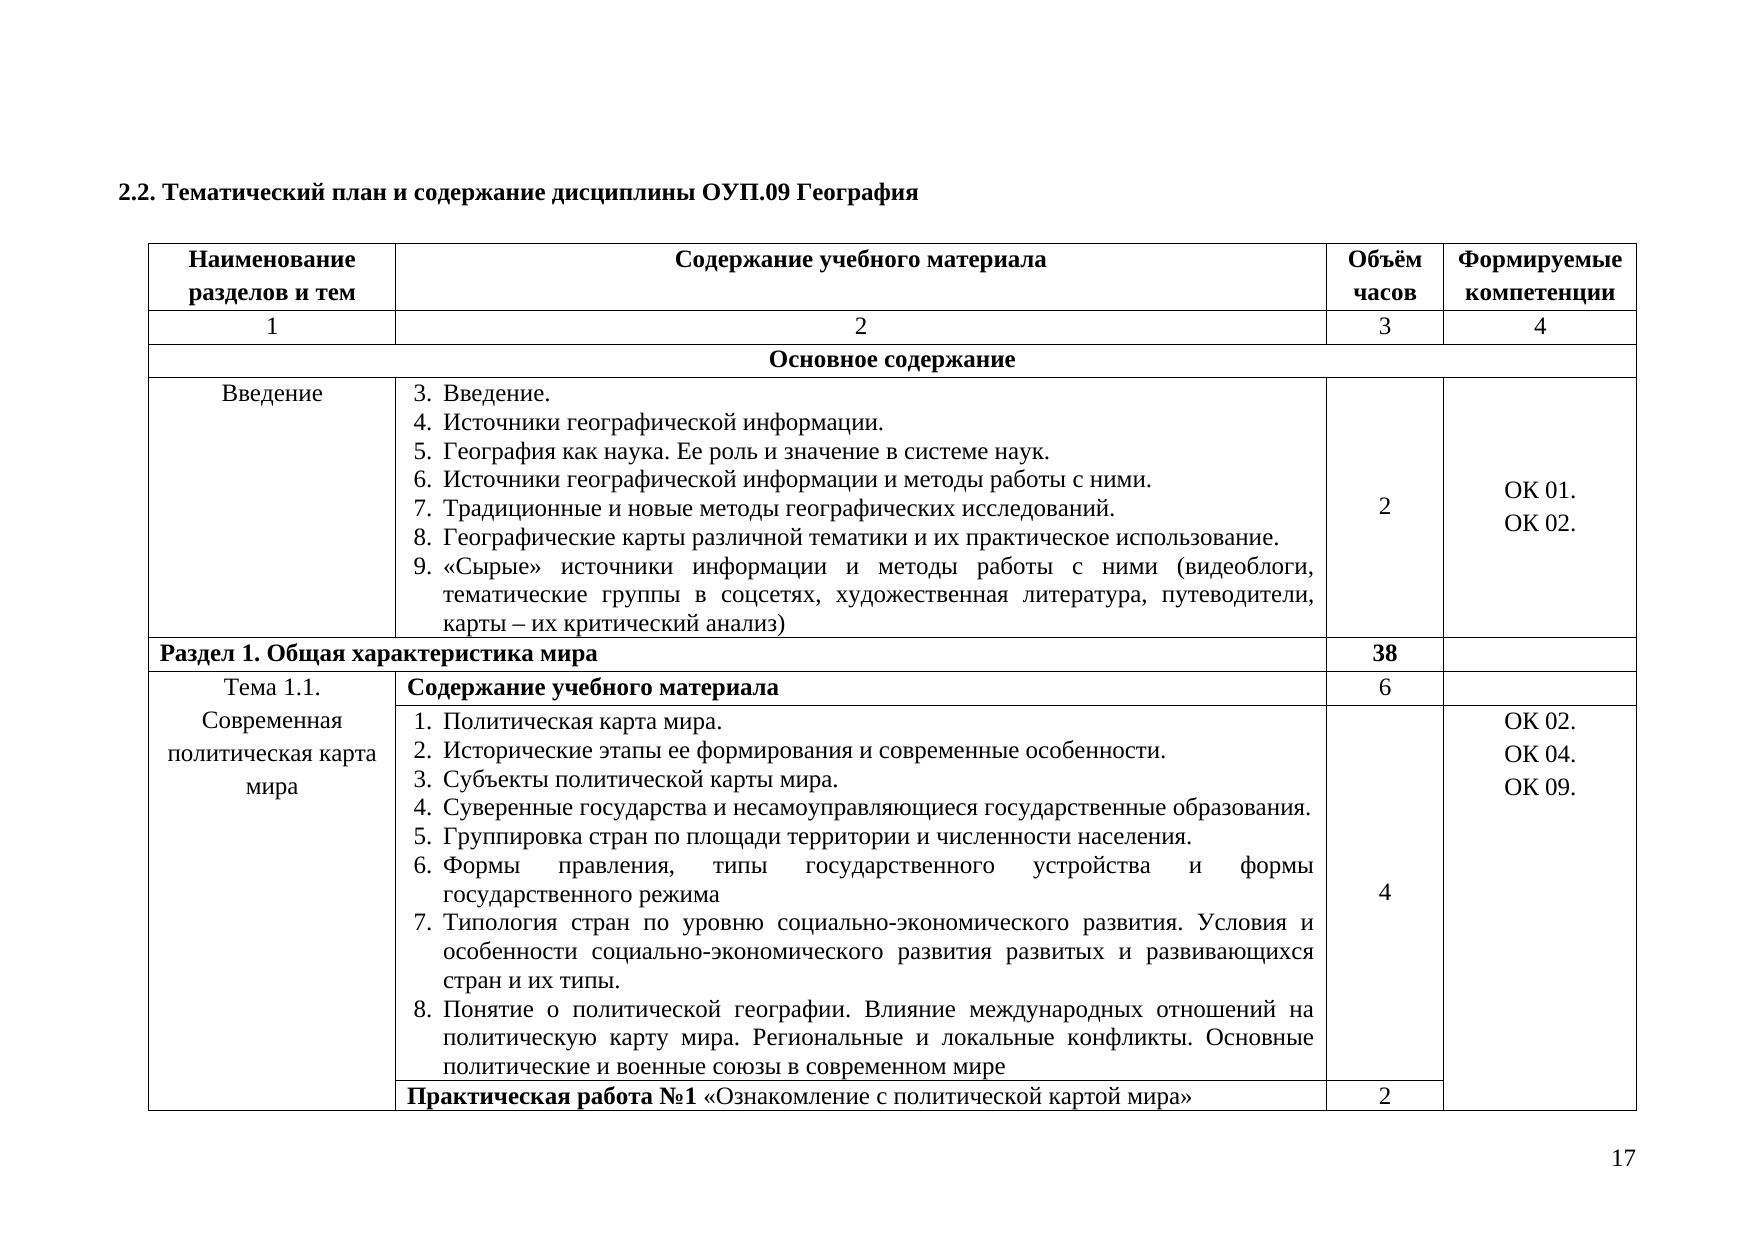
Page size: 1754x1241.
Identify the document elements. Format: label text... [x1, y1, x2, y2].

table_cell 2 [1327, 378, 1443, 637]
table_cell Раздел 1. Общая характеристика мира [149, 638, 1326, 671]
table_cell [396, 1081, 1326, 1110]
table_cell 1 [149, 311, 395, 343]
table_cell 4 [1444, 311, 1636, 343]
table_cell 2 [1327, 1081, 1443, 1110]
table_cell Содержание учебного материала [396, 672, 1326, 705]
table_cell Тема 1.1. Современная политическая карта мира [149, 672, 395, 1110]
table_header Содержание учебного материала [396, 244, 1326, 310]
text 2.2. Тематический план и содержание дисциплины ОУП.09 География [118, 177, 1636, 206]
table_header Наименование разделов и тем [149, 244, 395, 310]
table_cell Политическая карта мира. Исторические этапы ее формирования и современные особенности. Субъекты политической карты мира. Суверенные государства и несамоуправляющиеся государственные образования. Группировка стран по площади территории и численности населения. Формы правления, типы государственного устройства и формы государственного режима Типология стран по уровню социально-экономического развития. Условия и особенности социально-экономического развития развитых и развивающихся стран и их типы. Понятие о политической географии. Влияние международных отношений на политическую карту мира. Региональные и локальные конфликты. Основные политические и военные союзы в современном мире [396, 706, 1326, 1080]
table_cell 6 [1327, 672, 1443, 705]
table_cell Введение. Источники географической информации. География как наука. Ее роль и значение в системе наук. Источники географической информации и методы работы с ними. Традиционные и новые методы географических исследований. Географические карты различной тематики и их практическое использование. «Сырые» источники информации и методы работы с ними (видеоблоги, тематические группы в соцсетях, художественная литература, путеводители, карты – их критический анализ) [396, 378, 1326, 637]
table_cell ОК 02. ОК 04. ОК 09. [1444, 706, 1636, 1110]
table_cell 2 [396, 311, 1326, 343]
table_header Формируемые компетенции [1444, 244, 1636, 310]
table_cell Введение [149, 378, 395, 637]
table_cell [1444, 672, 1636, 705]
table_cell [1444, 638, 1636, 671]
table_cell 4 [1327, 706, 1443, 1080]
table_header Объём часов [1327, 244, 1443, 310]
table_cell 38 [1327, 638, 1443, 671]
table_cell Основное содержание [149, 345, 1636, 377]
table_cell ОК 01. ОК 02. [1444, 378, 1636, 637]
table_cell 3 [1327, 311, 1443, 343]
